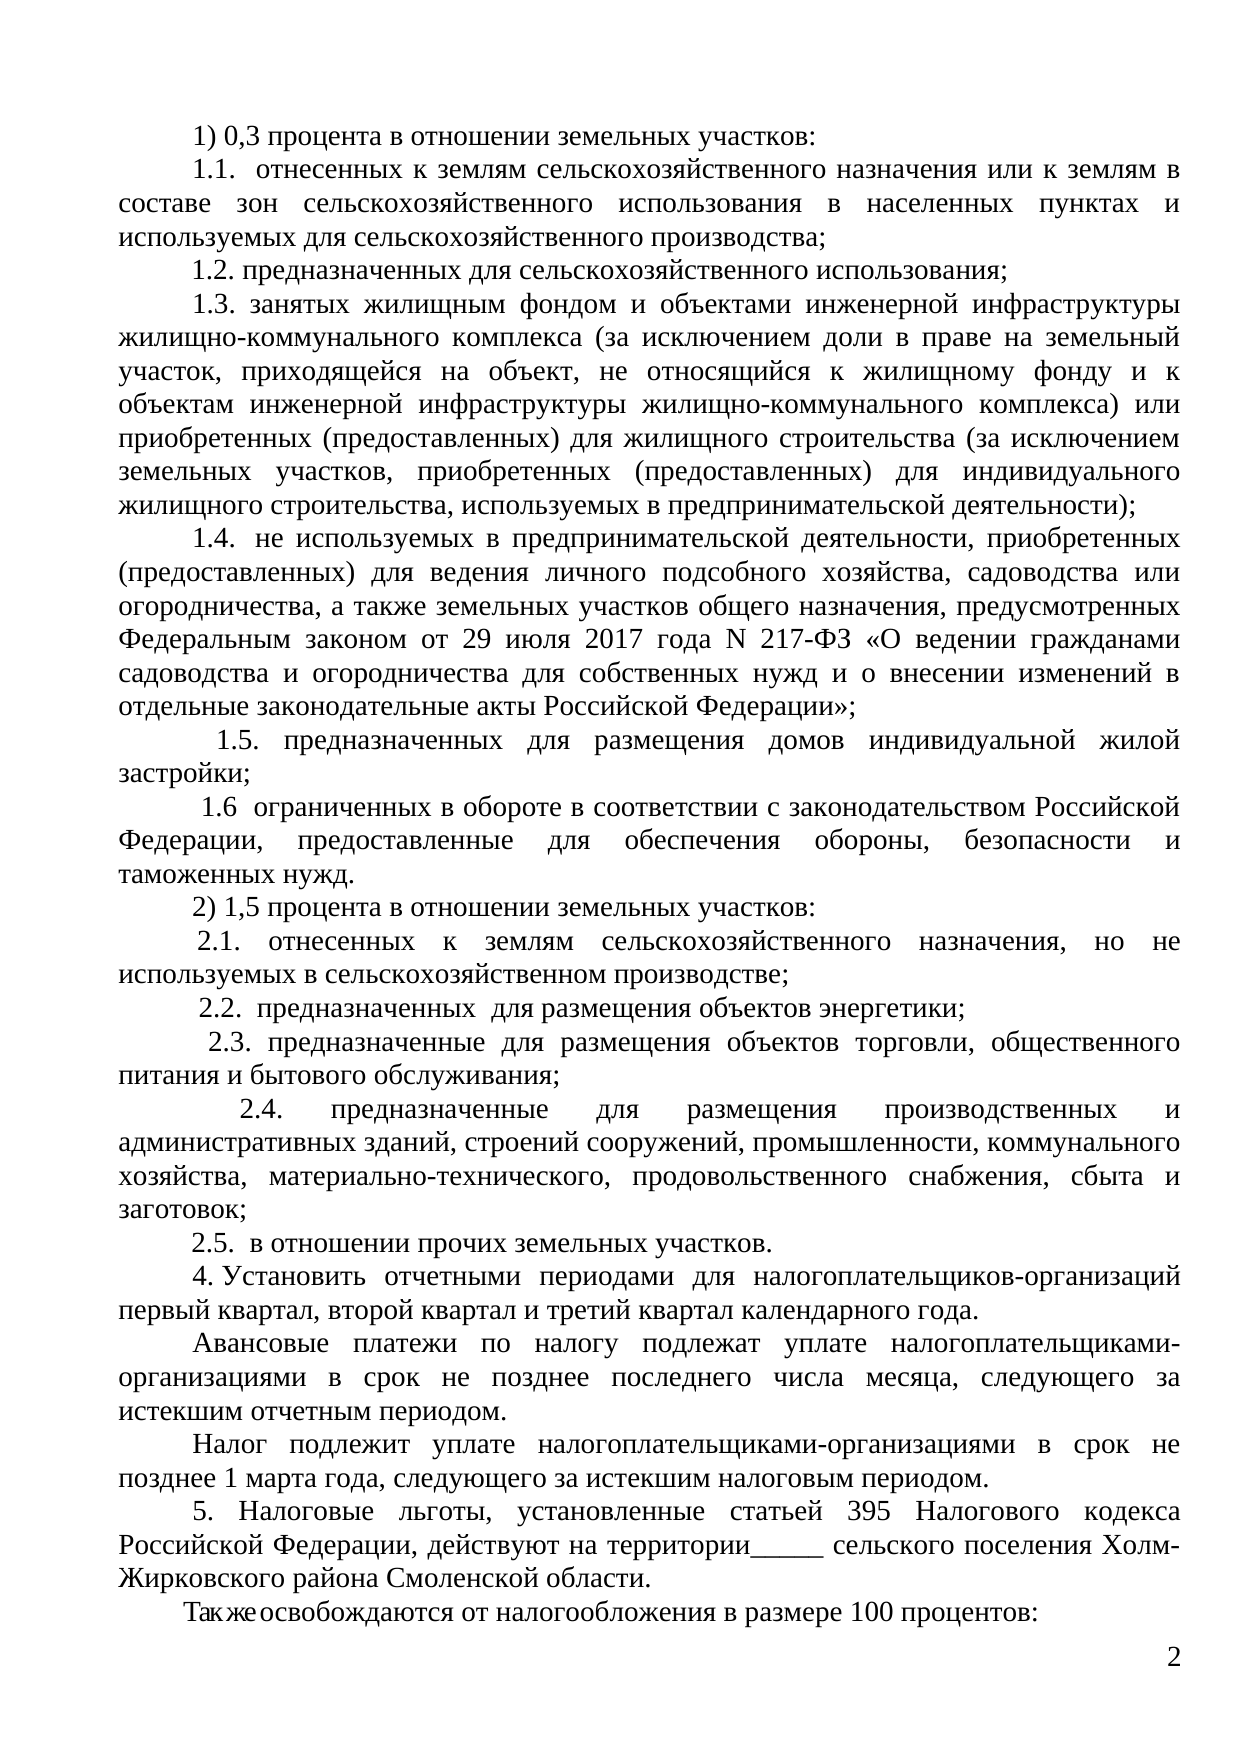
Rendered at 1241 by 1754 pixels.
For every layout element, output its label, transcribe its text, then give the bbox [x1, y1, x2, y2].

text 5. Налоговые льготы, установленные статьей 395 Налогового кодекса Российской Федерации, действуют на территории_____ сельского поселения Холм-Жирковского района Смоленской области. [118, 1493, 1181, 1594]
text 1.1. отнесенных к землям сельскохозяйственного назначения или к землям в составе зон сельскохозяйственного использования в населенных пунктах и используемых для сельскохозяйственного производства; [118, 152, 1181, 252]
text 2.4. предназначенные для размещения производственных и административных зданий, строений сооружений, промышленности, коммунального хозяйства, материально-технического, продовольственного снабжения, сбыта и заготовок; [118, 1091, 1181, 1225]
text 1.6 ограниченных в обороте в соответствии с законодательством Российской Федерации, предоставленные для обеспечения обороны, безопасности и таможенных нужд. [118, 789, 1181, 889]
text Авансовые платежи по налогу подлежат уплате налогоплательщиками-организациями в срок не позднее последнего числа месяца, следующего за истекшим отчетным периодом. [118, 1326, 1181, 1426]
text 4. Установить отчетными периодами для налогоплательщиков-организаций первый квартал, второй квартал и третий квартал календарного года. [118, 1258, 1181, 1326]
text 1.3. занятых жилищным фондом и объектами инженерной инфраструктуры жилищно-коммунального комплекса (за исключением доли в праве на земельный участок, приходящейся на объект, не относящийся к жилищному фонду и к объектам инженерной инфраструктуры жилищно-коммунального комплекса) или приобретенных (предоставленных) для жилищного строительства (за исключением земельных участков, приобретенных (предоставленных) для индивидуального жилищного строительства, используемых в предпринимательской деятельности); [118, 286, 1181, 521]
text 2) 1,5 процента в отношении земельных участков: [118, 889, 1181, 923]
text 2.2. предназначенных для размещения объектов энергетики; [118, 990, 1181, 1024]
text 1) 0,3 процента в отношении земельных участков: [118, 118, 1181, 152]
text 2.3. предназначенные для размещения объектов торговли, общественного питания и бытового обслуживания; [118, 1024, 1181, 1091]
text 1.4. не используемых в предпринимательской деятельности, приобретенных (предоставленных) для ведения личного подсобного хозяйства, садоводства или огородничества, а также земельных участков общего назначения, предусмотренных Федеральным законом от 29 июля 2017 года N 217-ФЗ «О ведении гражданами садоводства и огородничества для собственных нужд и о внесении изменений в отдельные законодательные акты Российской Федерации»; [118, 521, 1181, 722]
text 2.5. в отношении прочих земельных участков. [118, 1225, 1181, 1258]
text Так же освобождаются от налогообложения в размере 100 процентов: [123, 1594, 1181, 1628]
text Налог подлежит уплате налогоплательщиками-организациями в срок не позднее 1 марта года, следующего за истекшим налоговым периодом. [118, 1426, 1181, 1493]
text 2.1. отнесенных к землям сельскохозяйственного назначения, но не используемых в сельскохозяйственном производстве; [118, 923, 1181, 990]
text 1.2. предназначенных для сельскохозяйственного использования; [118, 252, 1181, 286]
text 1.5. предназначенных для размещения домов индивидуальной жилой застройки; [118, 722, 1181, 789]
